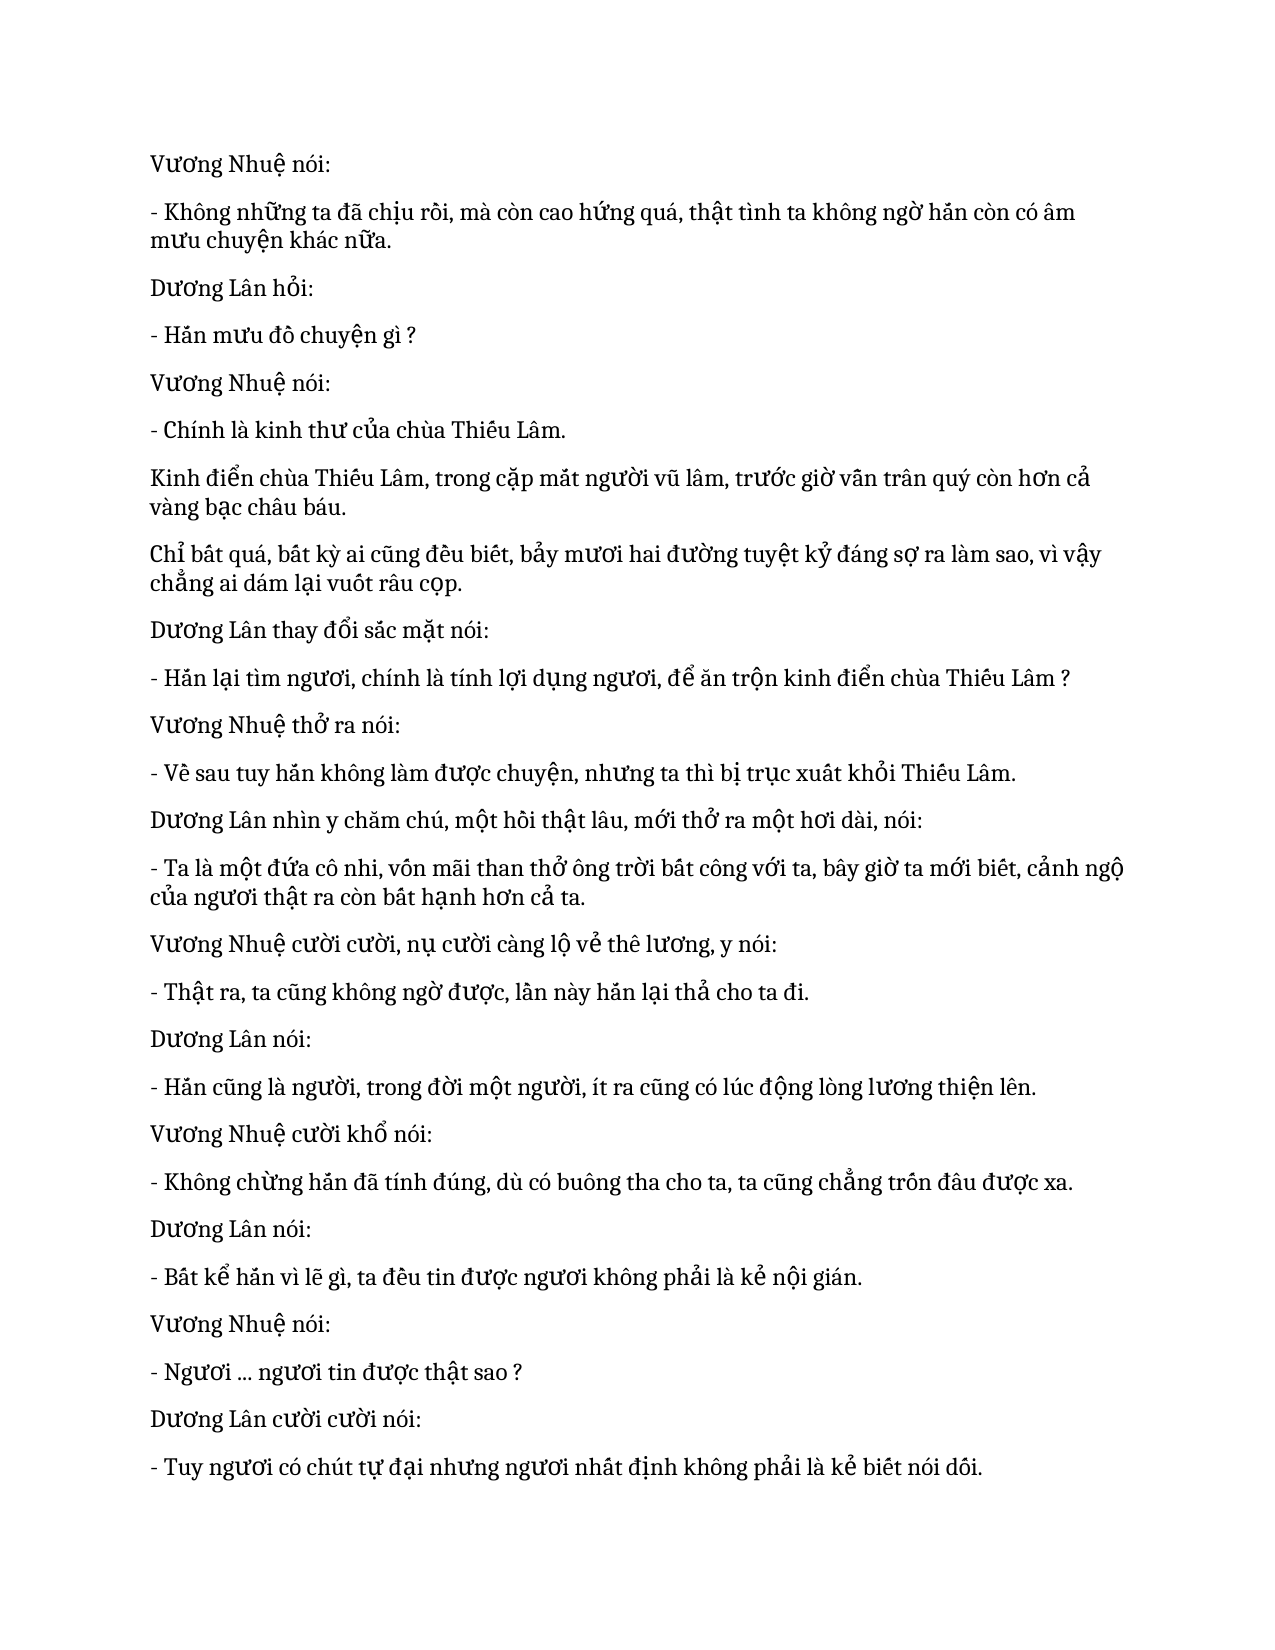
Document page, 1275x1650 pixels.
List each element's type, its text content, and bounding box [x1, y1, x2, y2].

text Dương Lân nhìn y chăm chú, một hồi thật lâu, mới thở ra một hơi dài, nói: [150, 806, 1125, 835]
text - Ta là một đứa cô nhi, vốn mãi than thở ông trời bất công với ta, bây giờ ta mới biết, cảnh ngộ của ngươi thật ra còn bất hạnh hơn cả ta. [150, 854, 1125, 911]
text Dương Lân hỏi: [150, 274, 1125, 302]
text Vương Nhuệ cười cười, nụ cười càng lộ vẻ thê lương, y nói: [150, 930, 1125, 959]
text Dương Lân cười cười nói: [150, 1405, 1125, 1434]
text - Không chừng hắn đã tính đúng, dù có buông tha cho ta, ta cũng chẳng trốn đâu được xa. [150, 1167, 1125, 1196]
text - Bất kể hắn vì lẽ gì, ta đều tin được ngươi không phải là kẻ nội gián. [150, 1262, 1125, 1291]
text Dương Lân nói: [150, 1025, 1125, 1054]
text - Ngươi ... ngươi tin được thật sao ? [150, 1357, 1125, 1386]
text Dương Lân nói: [150, 1215, 1125, 1244]
text - Hắn mưu đồ chuyện gì ? [150, 321, 1125, 350]
text Dương Lân thay đổi sắc mặt nói: [150, 616, 1125, 645]
text Kinh điển chùa Thiếu Lâm, trong cặp mắt người vũ lâm, trước giờ vẫn trân quý còn hơn cả vàng bạc châu báu. [150, 464, 1125, 521]
text - Về sau tuy hắn không làm được chuyện, nhưng ta thì bị trục xuất khỏi Thiếu Lâm. [150, 759, 1125, 787]
text - Hắn cũng là người, trong đời một người, ít ra cũng có lúc động lòng lương thiện lên. [150, 1072, 1125, 1101]
text Chỉ bất quá, bất kỳ ai cũng đều biết, bảy mươi hai đường tuyệt kỷ đáng sợ ra làm sao, vì vậy chẳng ai dám lại vuốt râu cọp. [150, 540, 1125, 597]
text Vương Nhuệ cười khổ nói: [150, 1120, 1125, 1149]
text Vương Nhuệ nói: [150, 1310, 1125, 1339]
text Vương Nhuệ thở ra nói: [150, 711, 1125, 740]
text Vương Nhuệ nói: [150, 150, 1125, 179]
text Vương Nhuệ nói: [150, 369, 1125, 397]
text - Hắn lại tìm ngươi, chính là tính lợi dụng ngươi, để ăn trộn kinh điển chùa Thiếu Lâm ? [150, 664, 1125, 692]
text - Thật ra, ta cũng không ngờ được, lần này hắn lại thả cho ta đi. [150, 977, 1125, 1006]
text - Chính là kinh thư của chùa Thiếu Lâm. [150, 416, 1125, 445]
text - Không những ta đã chịu rồi, mà còn cao hứng quá, thật tình ta không ngờ hắn còn có âm mưu chuyện khác nữa. [150, 197, 1125, 255]
text - Tuy ngươi có chút tự đại nhưng ngươi nhất định không phải là kẻ biết nói dối. [150, 1452, 1125, 1481]
